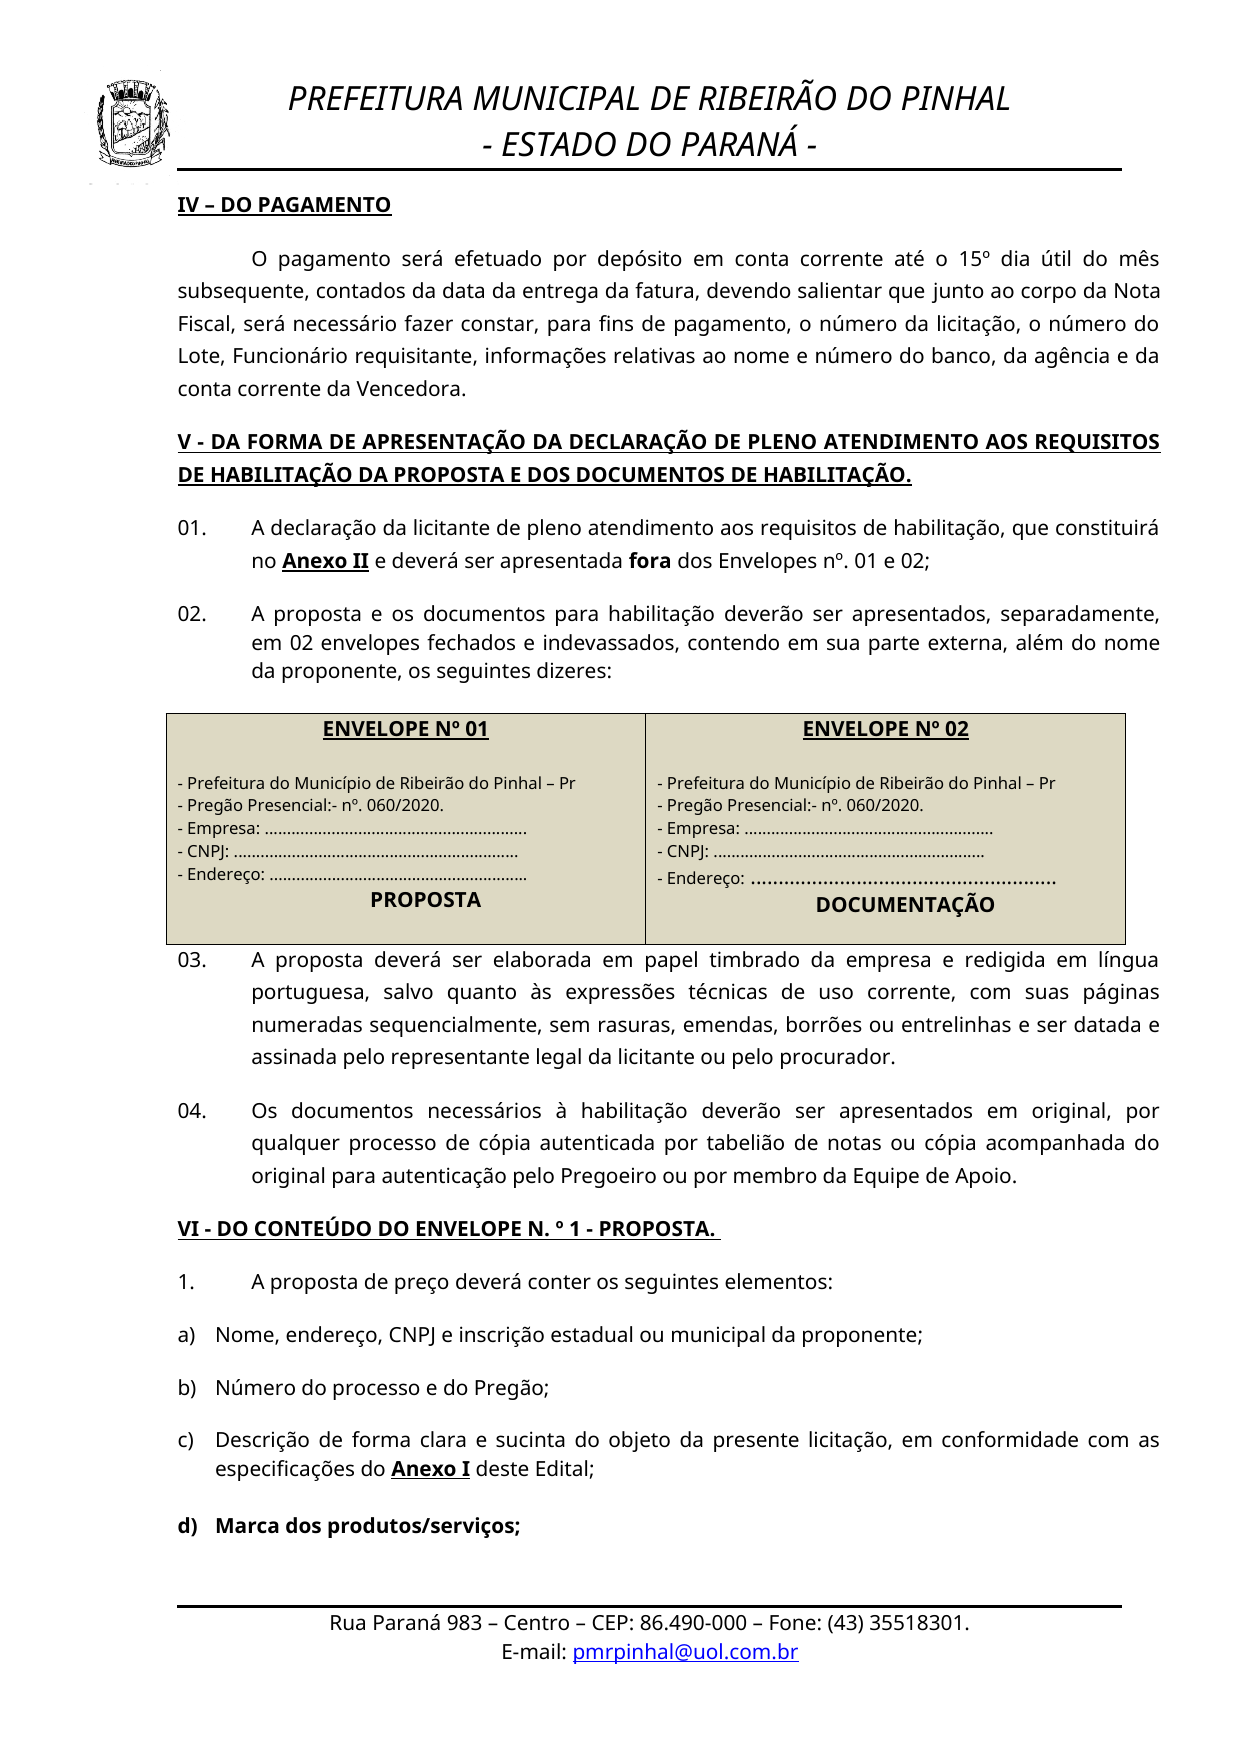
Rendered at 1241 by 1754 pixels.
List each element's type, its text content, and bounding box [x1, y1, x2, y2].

text 01. A declaração da licitante de pleno atendimento aos requisitos de habilitação, que constituirá no Anexo II e deverá ser apresentada fora dos Envelopes nº. 01 e 02; [177, 513, 1161, 574]
table_header ENVELOPE Nº 02 - Prefeitura do Município de Ribeirão do Pinhal – Pr - Pregão Presencial:- nº. 060/2020. - Empresa: ........................................................ - CNPJ: ............................................................. - Endereço: ....................................................... DOCUMENTAÇÃO [646, 714, 1125, 944]
list Número do processo e do Pregão; [177, 1373, 1161, 1401]
list Nome, endereço, CNPJ e inscrição estadual ou municipal da proponente; [177, 1321, 1161, 1349]
text O pagamento será efetuado por depósito em conta corrente até o 15º dia útil do mês subsequente, contados da data da entrega da fatura, devendo salientar que junto ao corpo da Nota Fiscal, será necessário fazer constar, para fins de pagamento, o número da licitação, o número do Lote, Funcionário requisitante, informações relativas ao nome e número do banco, da agência e da conta corrente da Vencedora. [177, 244, 1161, 402]
text 04. Os documentos necessários à habilitação deverão ser apresentados em original, por qualquer processo de cópia autenticada por tabelião de notas ou cópia acompanhada do original para autenticação pelo Pregoeiro ou por membro da Equipe de Apoio. [177, 1096, 1161, 1189]
picture [83, 65, 186, 185]
text V - DA FORMA DE APRESENTAÇÃO DA DECLARAÇÃO DE PLENO ATENDIMENTO AOS REQUISITOS DE HABILITAÇÃO DA PROPOSTA E DOS DOCUMENTOS DE HABILITAÇÃO. [177, 427, 1161, 452]
list Descrição de forma clara e sucinta do objeto da presente licitação, em conformidade com as especificações do Anexo I deste Edital; [177, 1426, 1161, 1482]
table_header ENVELOPE Nº 01 - Prefeitura do Município de Ribeirão do Pinhal – Pr - Pregão Presencial:- nº. 060/2020. - Empresa: ........................................................... - CNPJ: ................................................................ - Endereço: .......................................................... PROPOSTA [167, 714, 645, 944]
subtitle VI - DO CONTEÚDO DO ENVELOPE N. º 1 - PROPOSTA. [177, 1214, 1161, 1243]
text 1. A proposta de preço deverá conter os seguintes elementos: [177, 1267, 1161, 1296]
text 02. A proposta e os documentos para habilitação deverão ser apresentados, separadamente, em 02 envelopes fechados e indevassados, contendo em sua parte externa, além do nome da proponente, os seguintes dizeres: [177, 599, 1161, 685]
text V - DA FORMA DE APRESENTAÇÃO DA DECLARAÇÃO DE PLENO ATENDIMENTO AOS REQUISITOS DE HABILITAÇÃO DA PROPOSTA E DOS DOCUMENTOS DE HABILITAÇÃO. [177, 453, 1161, 488]
text IV – DO PAGAMENTO [177, 190, 1161, 219]
text 03. A proposta deverá ser elaborada em papel timbrado da empresa e redigida em língua portuguesa, salvo quanto às expressões técnicas de uso corrente, com suas páginas numeradas sequencialmente, sem rasuras, emendas, borrões ou entrelinhas e ser datada e assinada pelo representante legal da licitante ou pelo procurador. [177, 945, 1161, 1071]
list Marca dos produtos/serviços; [177, 1511, 1161, 1539]
